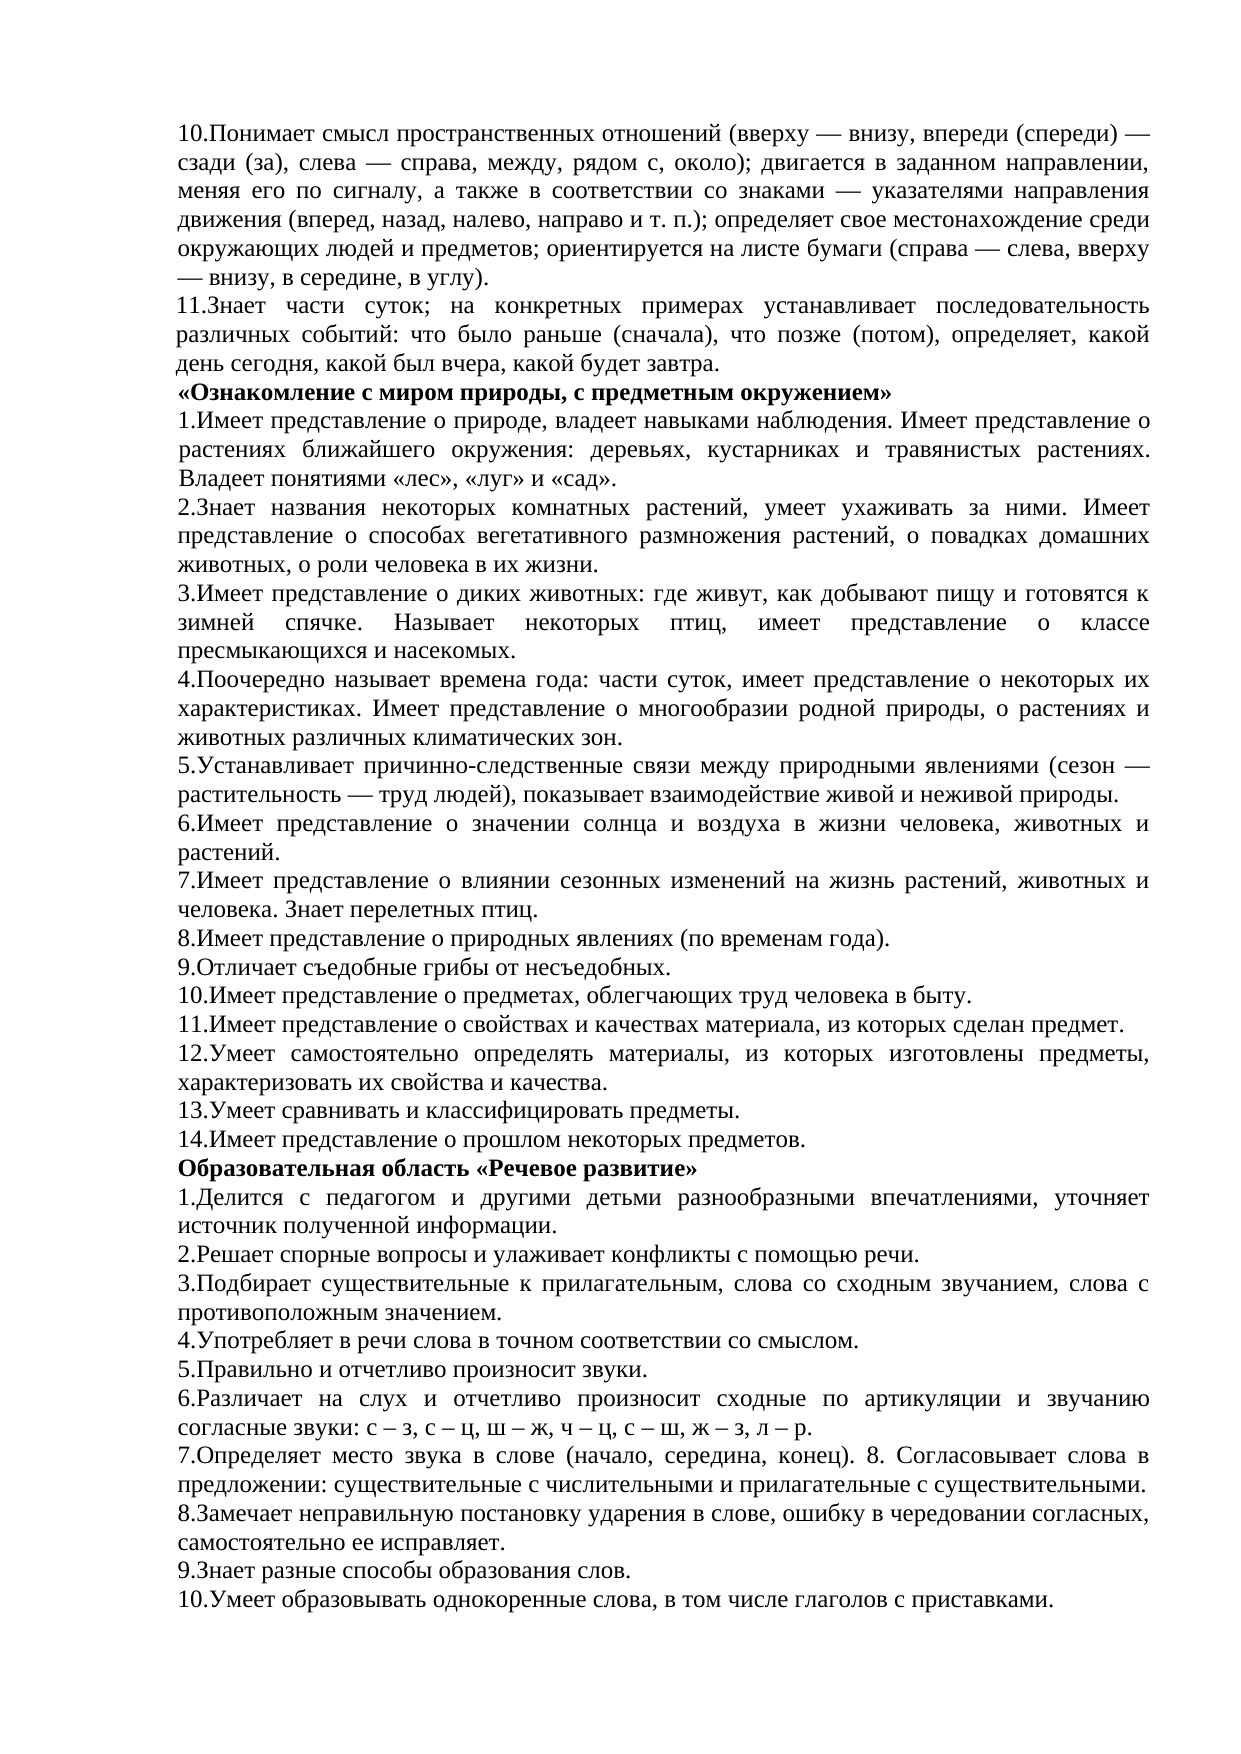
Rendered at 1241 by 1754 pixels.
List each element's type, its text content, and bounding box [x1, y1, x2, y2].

text 1.Делится с педагогом и другими детьми разнообразными впечатлениями, уточняет источник полученной информации. [177, 1182, 1151, 1239]
text 4.Употребляет в речи слова в точном соответствии со смыслом. [177, 1326, 1151, 1354]
text 5.Устанавливает причинно-следственные связи между природными явлениями (сезон — растительность — труд людей), показывает взаимодействие живой и неживой природы. [177, 751, 1151, 808]
text 13.Умеет сравнивать и классифицировать предметы. [177, 1096, 1151, 1124]
text 6.Имеет представление о значении солнца и воздуха в жизни человека, животных и растений. [177, 808, 1151, 866]
text 2.Знает названия некоторых комнатных растений, умеет ухаживать за ними. Имеет представление о способах вегетативного размножения растений, о повадках домашних животных, о роли человека в их жизни. [177, 492, 1151, 578]
text 7.Определяет место звука в слове (начало, середина, конец). 8. Согласовывает слова в предложении: существительные с числительными и прилагательные с существительными. [177, 1441, 1151, 1498]
text 5.Правильно и отчетливо произносит звуки. [177, 1354, 1151, 1383]
text 4.Поочередно называет времена года: части суток, имеет представление о некоторых их характеристиках. Имеет представление о многообразии родной природы, о растениях и животных различных климатических зон. [177, 664, 1151, 751]
text 3.Имеет представление о диких животных: где живут, как добывают пищу и готовятся к зимней спячке. Называет некоторых птиц, имеет представление о классе пресмыкающихся и насекомых. [177, 578, 1151, 664]
text 1.Имеет представление о природе, владеет навыками наблюдения. Имеет представление о растениях ближайшего окружения: деревьях, кустарниках и травянистых растениях. Владеет понятиями «лес», «луг» и «сад». [177, 406, 1152, 492]
text 12.Умеет самостоятельно определять материалы, из которых изготовлены предметы, характеризовать их свойства и качества. [177, 1038, 1151, 1096]
text 8.Замечает неправильную постановку ударения в слове, ошибку в чередовании согласных, самостоятельно ее исправляет. [177, 1498, 1151, 1556]
text 10.Умеет образовывать однокоренные слова, в том числе глаголов с приставками. [177, 1584, 1151, 1613]
text 10.Понимает смысл пространственных отношений (вверху — внизу, впереди (спереди) — сзади (за), слева — справа, между, рядом с, около); двигается в заданном направлении, меняя его по сигналу, а также в соответствии со знаками — указателями направления движения (вперед, назад, налево, направо и т. п.); определяет свое местонахождение среди окружающих людей и предметов; ориентируется на листе бумаги (справа — слева, вверху — внизу, в середине, в углу). [177, 118, 1151, 291]
text 11.Знает части суток; на конкретных примерах устанавливает последовательность различных событий: что было раньше (сначала), что позже (потом), определяет, какой день сегодня, какой был вчера, какой будет завтра. [176, 291, 1151, 377]
text 10.Имеет представление о предметах, облегчающих труд человека в быту. [177, 981, 1151, 1009]
text 2.Решает спорные вопросы и улаживает конфликты с помощью речи. [177, 1239, 1151, 1268]
text 9.Знает разные способы образования слов. [177, 1556, 1151, 1584]
text «Ознакомление с миром природы, с предметным окружением» [177, 377, 1152, 406]
text 11.Имеет представление о свойствах и качествах материала, из которых сделан предмет. [177, 1009, 1151, 1038]
text 7.Имеет представление о влиянии сезонных изменений на жизнь растений, животных и человека. Знает перелетных птиц. [177, 866, 1151, 923]
text 6.Различает на слух и отчетливо произносит сходные по артикуляции и звучанию согласные звуки: с – з, с – ц, ш – ж, ч – ц, с – ш, ж – з, л – р. [177, 1383, 1151, 1441]
text 9.Отличает съедобные грибы от несъедобных. [177, 952, 1151, 981]
text 14.Имеет представление о прошлом некоторых предметов. [177, 1124, 1151, 1153]
text Образовательная область «Речевое развитие» [177, 1153, 1152, 1182]
text 3.Подбирает существительные к прилагательным, слова со сходным звучанием, слова с противоположным значением. [177, 1268, 1151, 1326]
text 8.Имеет представление о природных явлениях (по временам года). [177, 923, 1151, 952]
